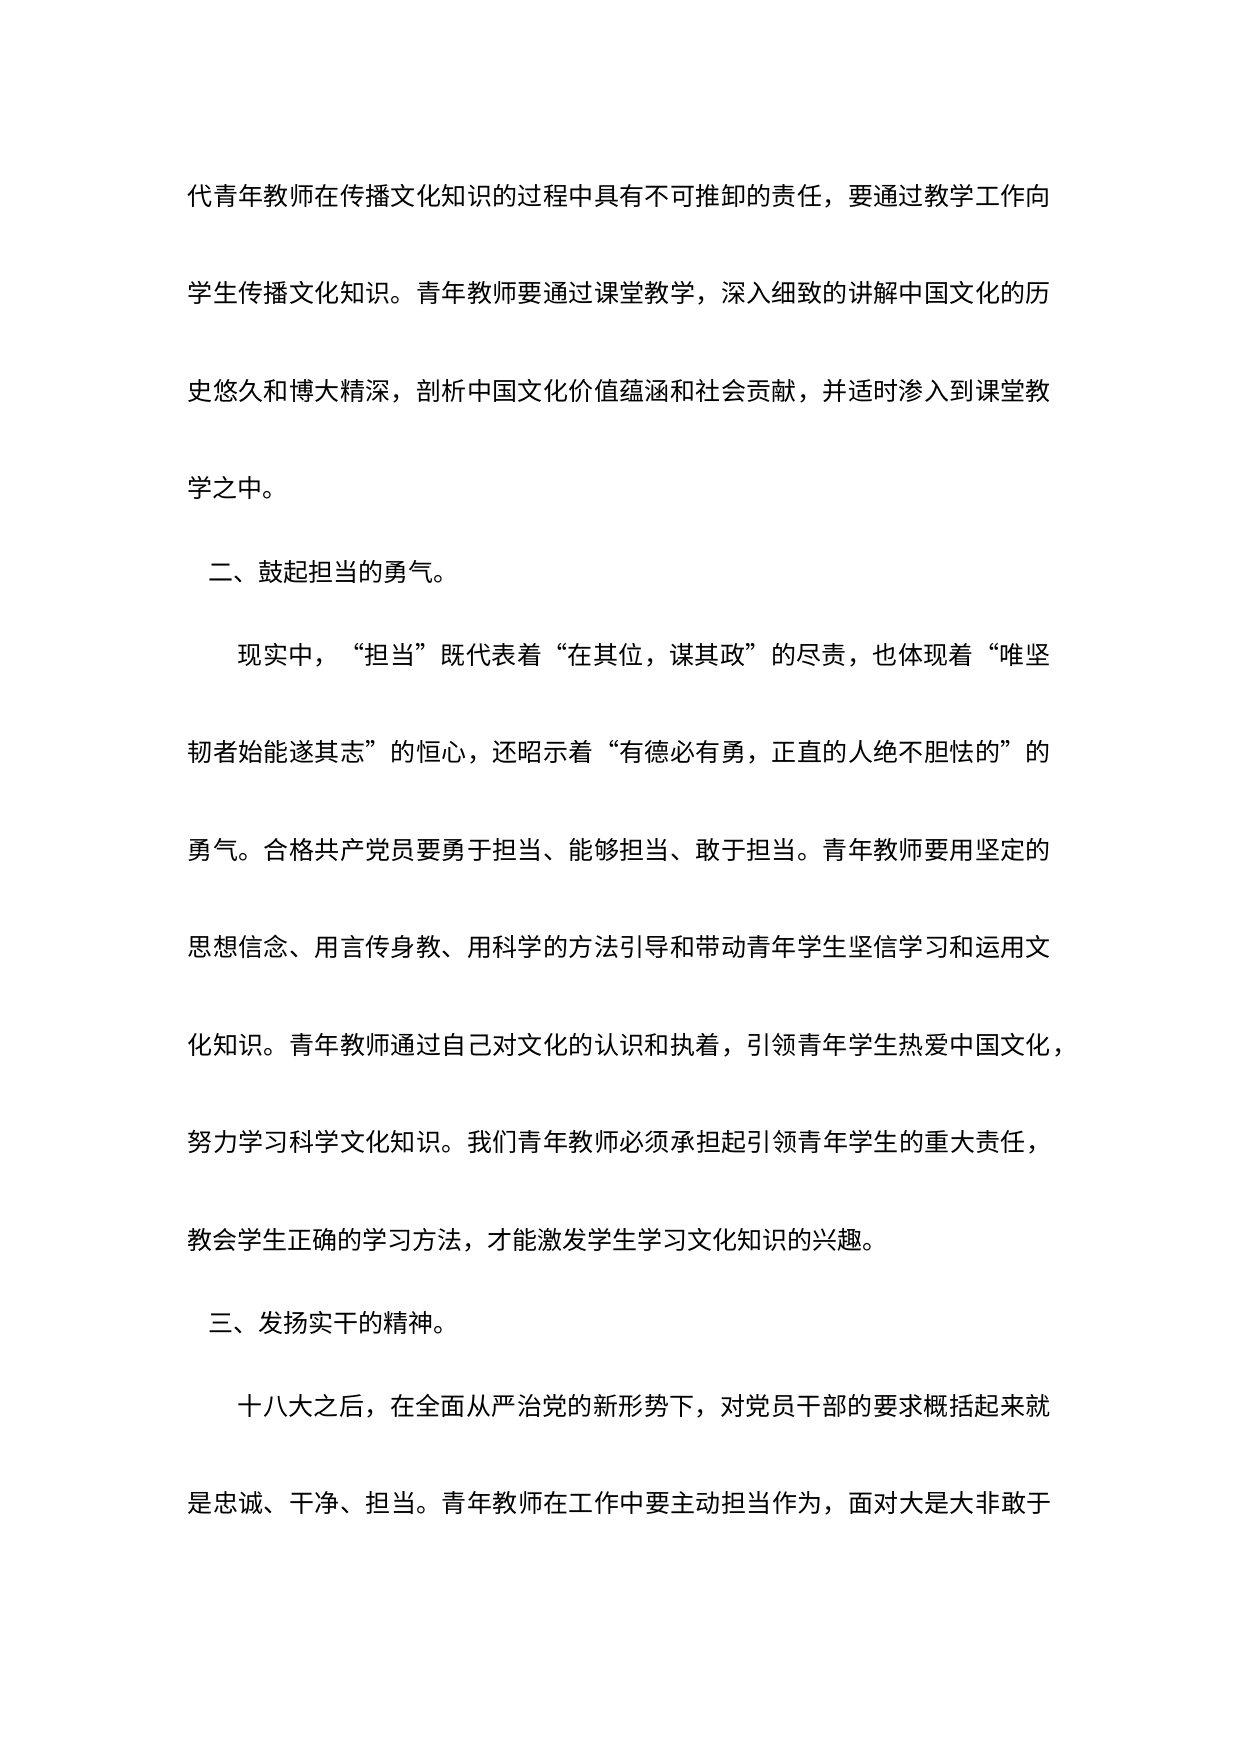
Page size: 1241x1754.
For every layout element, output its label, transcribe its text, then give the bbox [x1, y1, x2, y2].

text 二、鼓起担当的勇气。 [187, 538, 1053, 603]
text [187, 1372, 1053, 1534]
text 现实中，“担当”既代表着“在其位，谋其政”的尽责，也体现着“唯坚韧者始能遂其志”的恒心，还昭示着“有德必有勇，正直的人绝不胆怯的”的勇气。合格共产党员要勇于担当、能够担当、敢于担当。青年教师要用坚定的思想信念、用言传身教、用科学的方法引导和带动青年学生坚信学习和运用文化知识。青年教师通过自己对文化的认识和执着，引领青年学生热爱中国文化，努力学习科学文化知识。我们青年教师必须承担起引领青年学生的重大责任，教会学生正确的学习方法，才能激发学生学习文化知识的兴趣。 [187, 621, 1053, 1271]
text 三、发扬实干的精神。 [187, 1289, 1053, 1354]
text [187, 162, 1053, 519]
